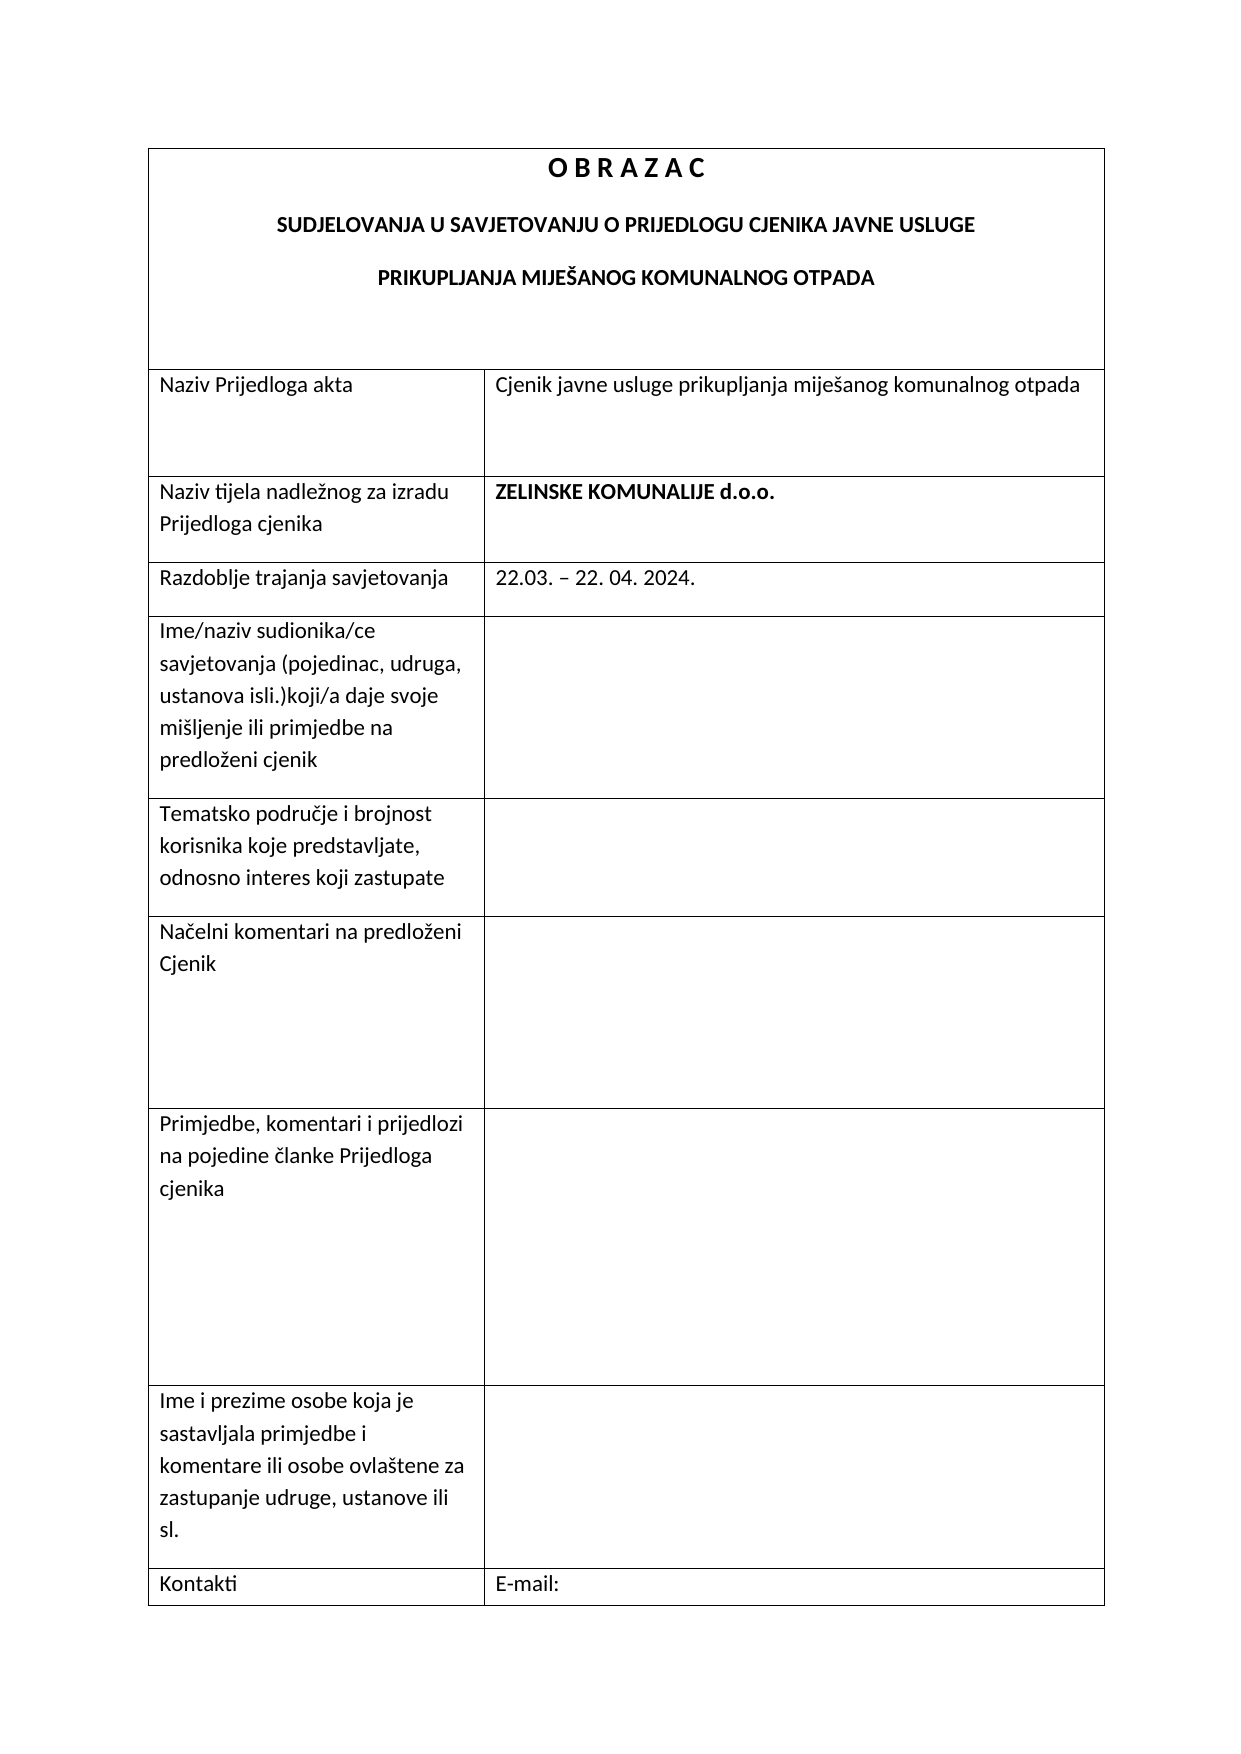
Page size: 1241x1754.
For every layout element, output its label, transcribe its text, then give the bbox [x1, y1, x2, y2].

table_cell [485, 917, 1104, 1108]
table_cell E-mail: [485, 1569, 1104, 1605]
table_cell Kontakti [149, 1569, 484, 1605]
table_cell Razdoblje trajanja savjetovanja [149, 563, 484, 616]
table_cell Tematsko područje i brojnost korisnika koje predstavljate, odnosno interes koji zastupate [149, 799, 484, 916]
table_cell Naziv Prijedloga akta [149, 370, 484, 476]
table_cell Ime/naziv sudionika/ce savjetovanja (pojedinac, udruga, ustanova isli.)koji/a daje svoje mišljenje ili primjedbe na predloženi cjenik [149, 617, 484, 798]
table_cell ZELINSKE KOMUNALIJE d.o.o. [485, 477, 1104, 562]
table_cell [485, 617, 1104, 798]
table_cell Primjedbe, komentari i prijedlozi na pojedine članke Prijedloga cjenika [149, 1109, 484, 1385]
table_header O B R A Z A C SUDJELOVANJA U SAVJETOVANJU O PRIJEDLOGU CJENIKA JAVNE USLUGE PRIKUPLJANJA MIJEŠANOG KOMUNALNOG OTPADA [149, 149, 1104, 369]
table_cell [485, 799, 1104, 916]
table_cell Načelni komentari na predloženi Cjenik [149, 917, 484, 1108]
table_cell [485, 1109, 1104, 1385]
table_cell [485, 1386, 1104, 1568]
table_cell Cjenik javne usluge prikupljanja miješanog komunalnog otpada [485, 370, 1104, 476]
table_cell 22.03. – 22. 04. 2024. [485, 563, 1104, 616]
table_cell Ime i prezime osobe koja je sastavljala primjedbe i komentare ili osobe ovlaštene za zastupanje udruge, ustanove ili sl. [149, 1386, 484, 1568]
table_cell Naziv tijela nadležnog za izradu Prijedloga cjenika [149, 477, 484, 562]
